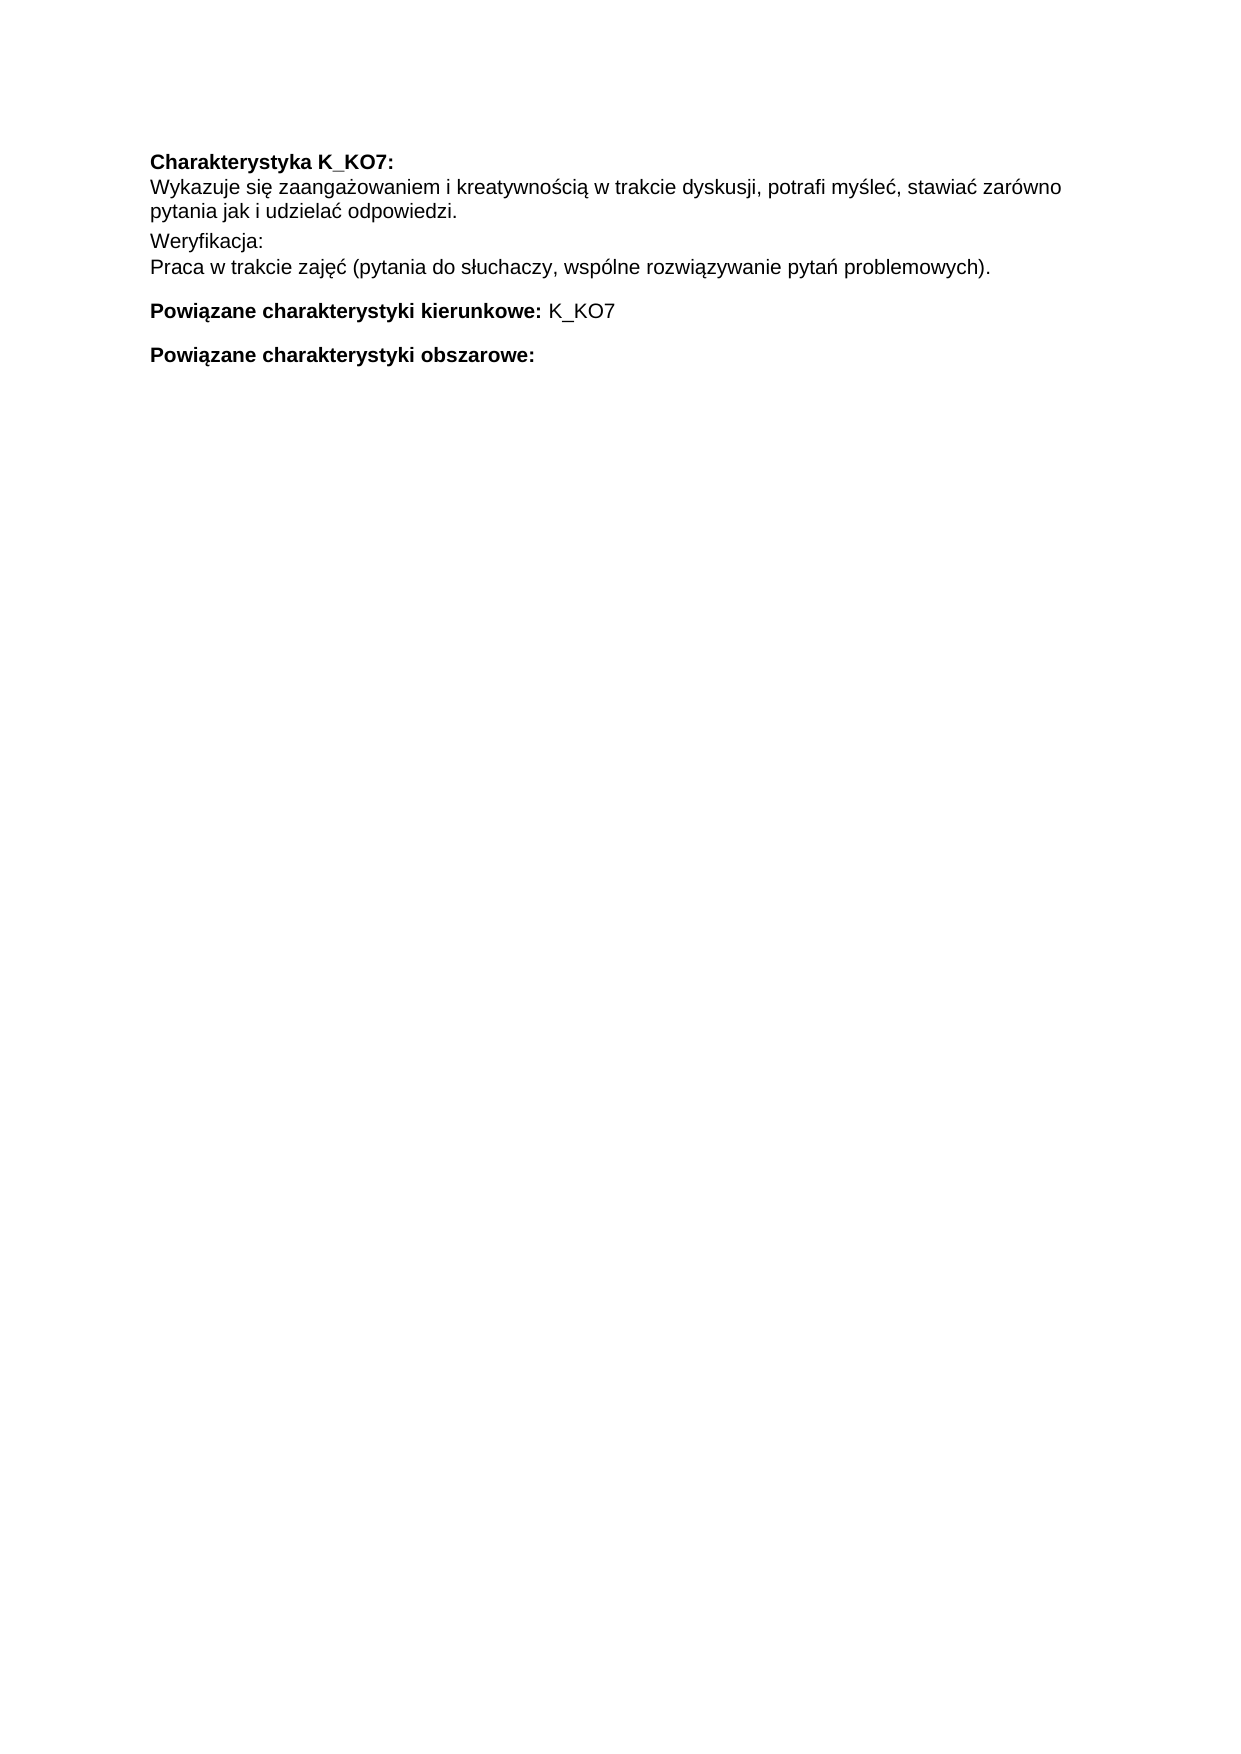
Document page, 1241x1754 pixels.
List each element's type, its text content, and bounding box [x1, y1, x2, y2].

text Powiązane charakterystyki obszarowe: [150, 343, 1090, 367]
text Powiązane charakterystyki kierunkowe: K_KO7 [150, 299, 1090, 323]
text Wykazuje się zaangażowaniem i kreatywnością w trakcie dyskusji, potrafi myśleć, stawiać zarówno pytania jak i udzielać odpowiedzi. [150, 175, 1090, 223]
text Weryfikacja: [150, 229, 1090, 253]
text Praca w trakcie zajęć (pytania do słuchaczy, wspólne rozwiązywanie pytań problemowych). [150, 255, 1090, 279]
text Charakterystyka K_KO7: [150, 150, 1090, 174]
